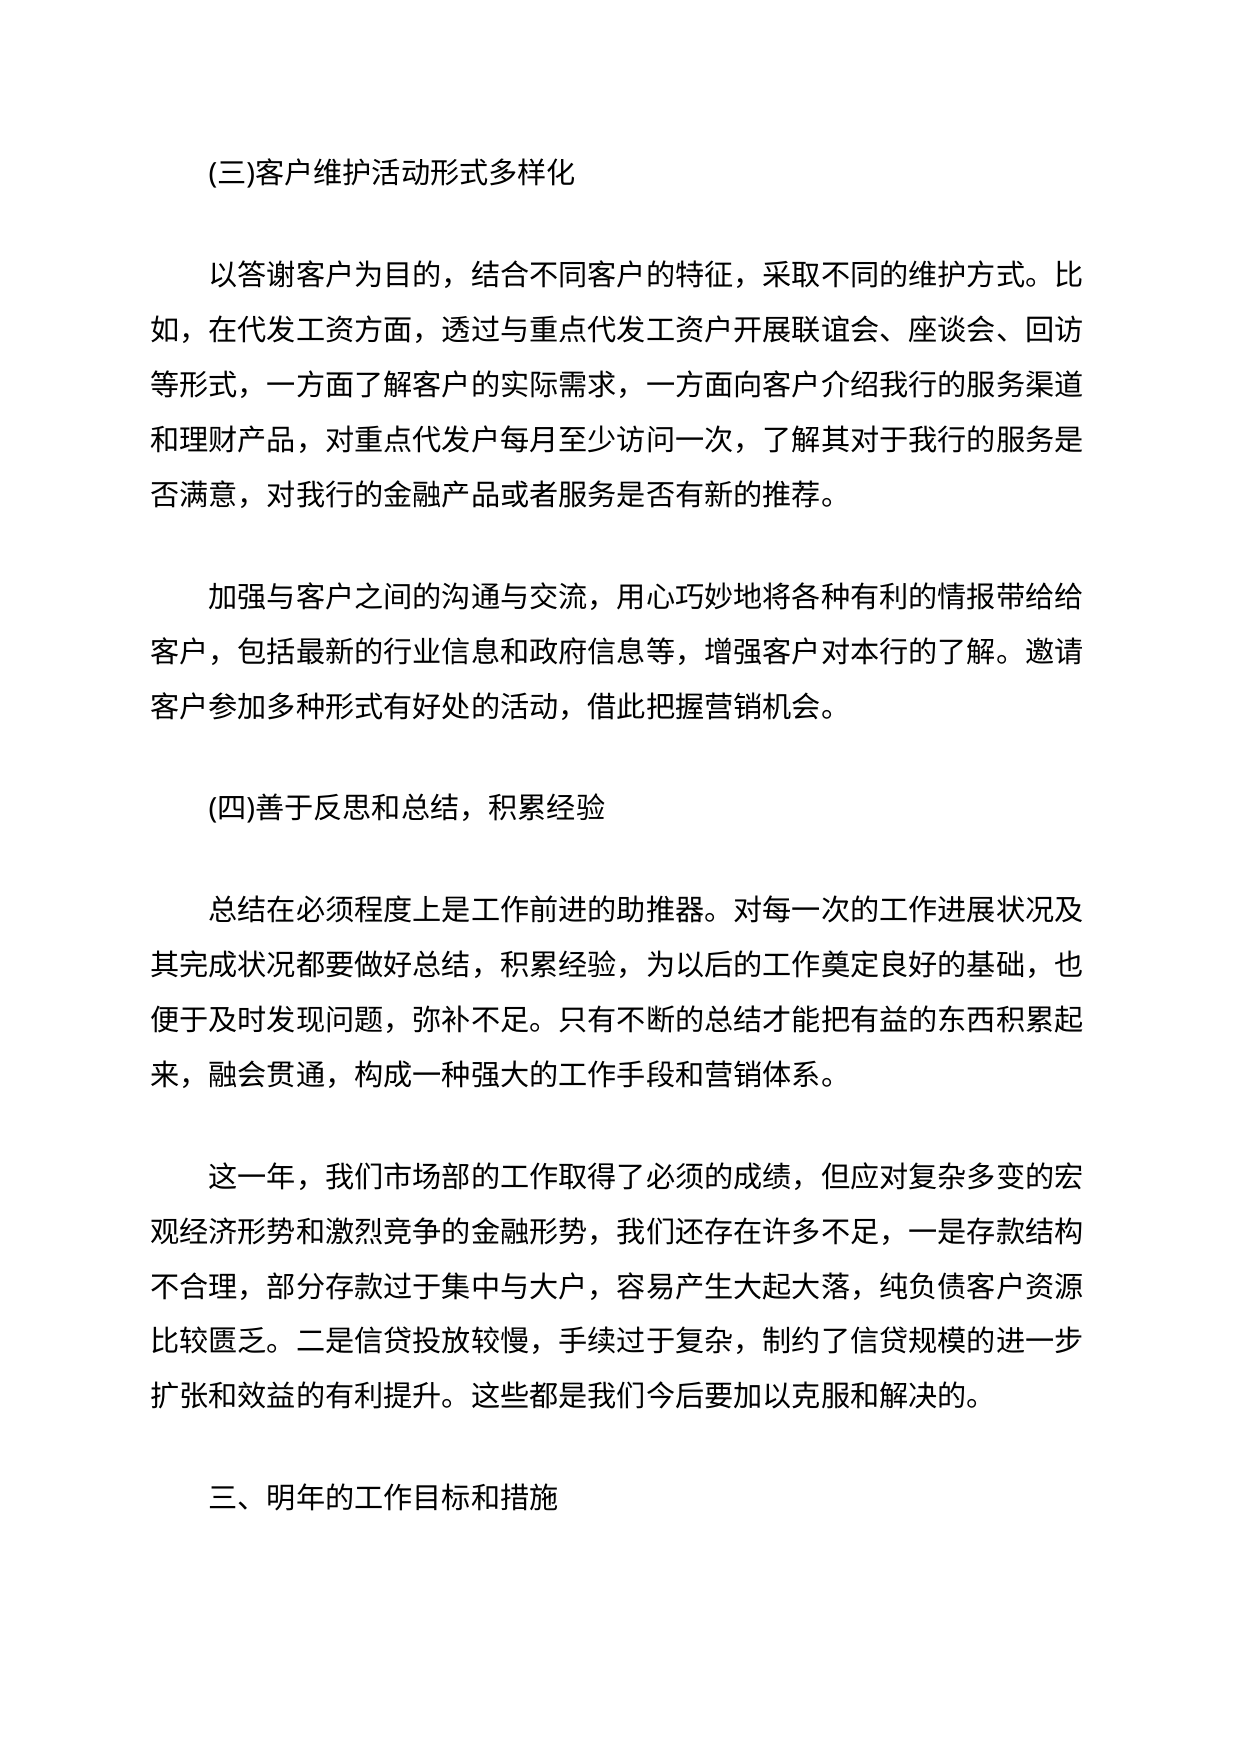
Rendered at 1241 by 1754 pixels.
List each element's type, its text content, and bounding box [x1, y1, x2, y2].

text (三)客户维护活动形式多样化 [150, 150, 1090, 192]
text 以答谢客户为目的，结合不同客户的特征，采取不同的维护方式。比如，在代发工资方面，透过与重点代发工资户开展联谊会、座谈会、回访等形式，一方面了解客户的实际需求，一方面向客户介绍我行的服务渠道和理财产品，对重点代发户每月至少访问一次，了解其对于我行的服务是否满意，对我行的金融产品或者服务是否有新的推荐。 [150, 252, 1090, 514]
text 总结在必须程度上是工作前进的助推器。对每一次的工作进展状况及其完成状况都要做好总结，积累经验，为以后的工作奠定良好的基础，也便于及时发现问题，弥补不足。只有不断的总结才能把有益的东西积累起来，融会贯通，构成一种强大的工作手段和营销体系。 [150, 887, 1090, 1094]
text 三、明年的工作目标和措施 [150, 1475, 1090, 1517]
text 加强与客户之间的沟通与交流，用心巧妙地将各种有利的情报带给给客户，包括最新的行业信息和政府信息等，增强客户对本行的了解。邀请客户参加多种形式有好处的活动，借此把握营销机会。 [150, 573, 1090, 725]
text 这一年，我们市场部的工作取得了必须的成绩，但应对复杂多变的宏观经济形势和激烈竞争的金融形势，我们还存在许多不足，一是存款结构不合理，部分存款过于集中与大户，容易产生大起大落，纯负债客户资源比较匮乏。二是信贷投放较慢，手续过于复杂，制约了信贷规模的进一步扩张和效益的有利提升。这些都是我们今后要加以克服和解决的。 [150, 1153, 1090, 1415]
text (四)善于反思和总结，积累经验 [150, 785, 1090, 827]
